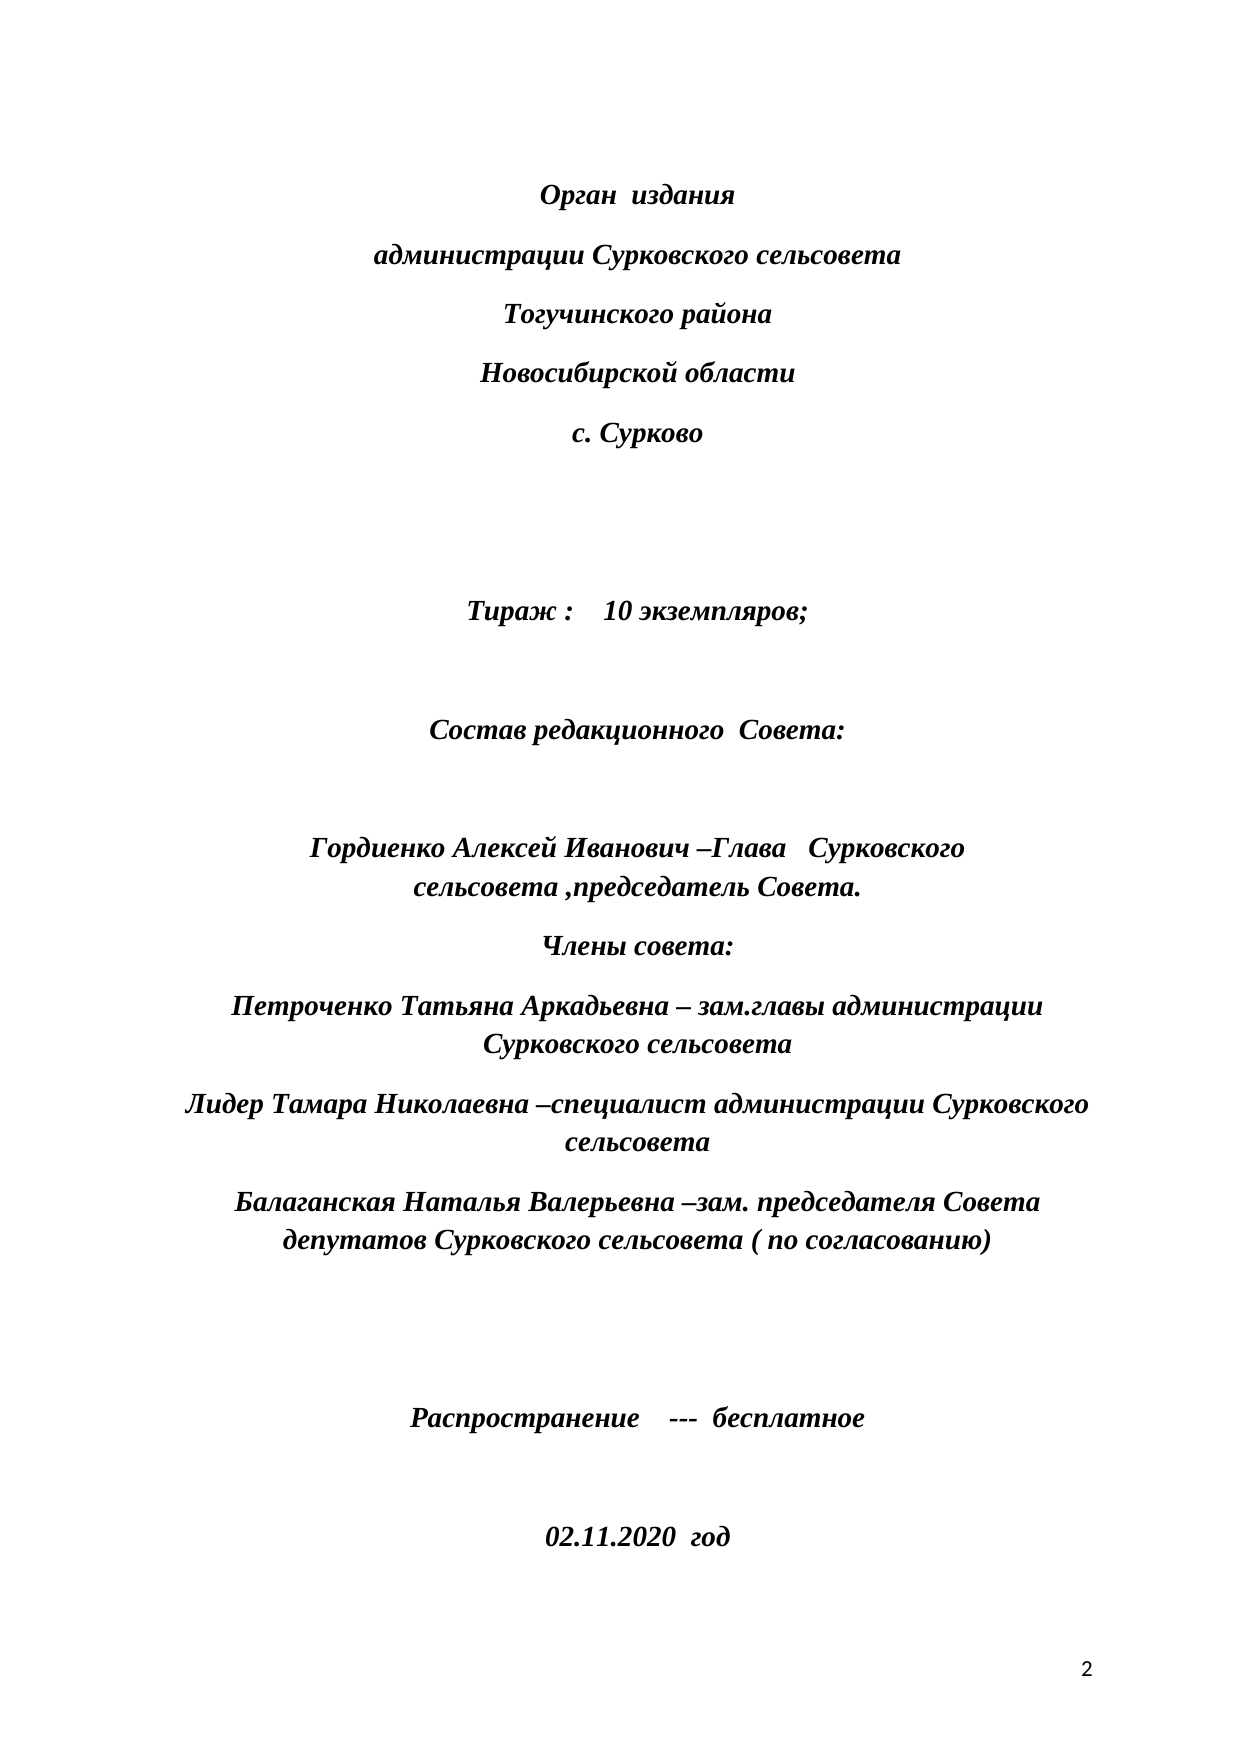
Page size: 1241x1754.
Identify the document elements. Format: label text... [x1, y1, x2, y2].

text Новосибирской области [185, 356, 1092, 389]
text Орган издания [185, 177, 1092, 211]
text администрации Сурковского сельсовета [185, 237, 1092, 270]
text Тираж : 10 экземпляров; [185, 593, 1092, 627]
text с. Сурково [185, 415, 1092, 448]
text 02.11.2020 год [185, 1519, 1092, 1553]
text Гордиенко Алексей Иванович –Глава Сурковского сельсовета ,председатель Совета. [185, 831, 1092, 903]
text Тогучинского района [185, 296, 1092, 330]
text Состав редакционного Совета: [185, 712, 1092, 745]
text Балаганская Наталья Валерьевна –зам. председателя Совета депутатов Сурковского сельсовета ( по согласованию) [185, 1184, 1092, 1256]
text Петроченко Татьяна Аркадьевна – зам.главы администрации Сурковского сельсовета [185, 988, 1092, 1060]
text Лидер Тамара Николаевна –специалист администрации Сурковского сельсовета [185, 1086, 1092, 1158]
text Распространение --- бесплатное [185, 1400, 1092, 1434]
text Члены совета: [185, 928, 1092, 962]
